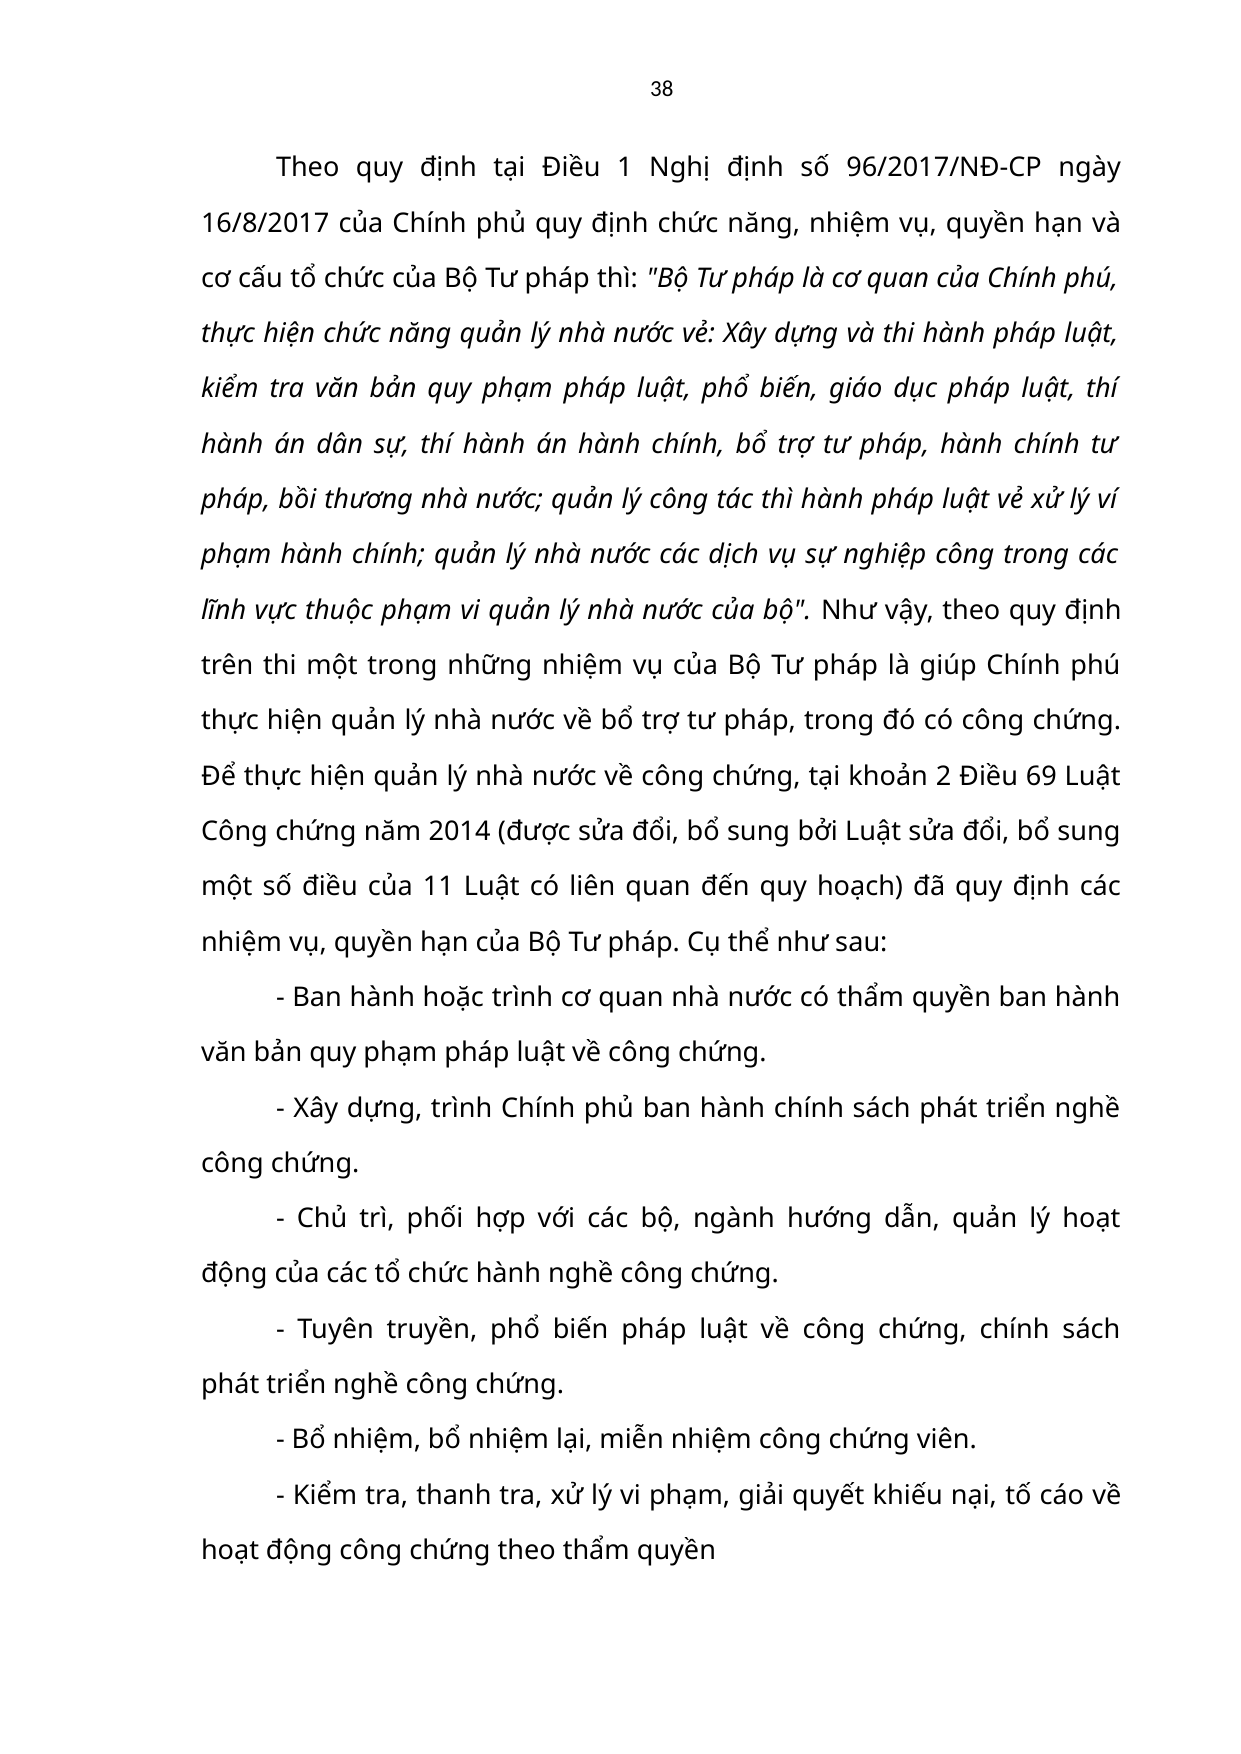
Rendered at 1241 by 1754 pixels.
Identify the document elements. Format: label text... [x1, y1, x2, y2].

text Theo quy định tại Điều 1 Nghị định số 96/2017/NĐ-CP ngày 16/8/2017 của Chính phủ quy định chức năng, nhiệm vụ, quyền hạn và cơ cấu tổ chức của Bộ Tư pháp thì: "Bộ Tư pháp là cơ quan của Chính phú, thực hiện chức năng quản lý nhà nước vẻ: Xây dựng và thi hành pháp luật, kiểm tra văn bản quy phạm pháp luật, phổ biến, giáo dục pháp luật, thí hành án dân sự, thí hành án hành chính, bổ trợ tư pháp, hành chính tư pháp, bồi thương nhà nước; quản lý công tác thì hành pháp luật vẻ xử lý ví phạm hành chính; quản lý nhà nước các dịch vụ sự nghiệp công trong các lĩnh vực thuộc phạm vi quản lý nhà nước của bộ". Như vậy, theo quy định trên thi một trong những nhiệm vụ của Bộ Tư pháp là giúp Chính phú thực hiện quản lý nhà nước về bổ trợ tư pháp, trong đó có công chứng. Để thực hiện quản lý nhà nước về công chứng, tại khoản 2 Điều 69 Luật Công chứng năm 2014 (được sửa đổi, bổ sung bởi Luật sửa đổi, bổ sung một số điều của 11 Luật có liên quan đến quy hoạch) đã quy định các nhiệm vụ, quyền hạn của Bộ Tư pháp. Cụ thể như sau: [201, 148, 1122, 959]
text - Kiểm tra, thanh tra, xử lý vi phạm, giải quyết khiếu nại, tố cáo về hoạt động công chứng theo thẩm quyền [201, 1475, 1122, 1567]
text - Tuyên truyền, phổ biến pháp luật về công chứng, chính sách phát triển nghề công chứng. [201, 1309, 1122, 1401]
text - Ban hành hoặc trình cơ quan nhà nước có thẩm quyền ban hành văn bản quy phạm pháp luật về công chứng. [201, 977, 1122, 1069]
text - Bổ nhiệm, bổ nhiệm lại, miễn nhiệm công chứng viên. [201, 1420, 1122, 1457]
text - Xây dựng, trình Chính phủ ban hành chính sách phát triển nghề công chứng. [201, 1088, 1122, 1180]
text - Chủ trì, phối hợp với các bộ, ngành hướng dẫn, quản lý hoạt động của các tổ chức hành nghề công chứng. [201, 1199, 1122, 1291]
